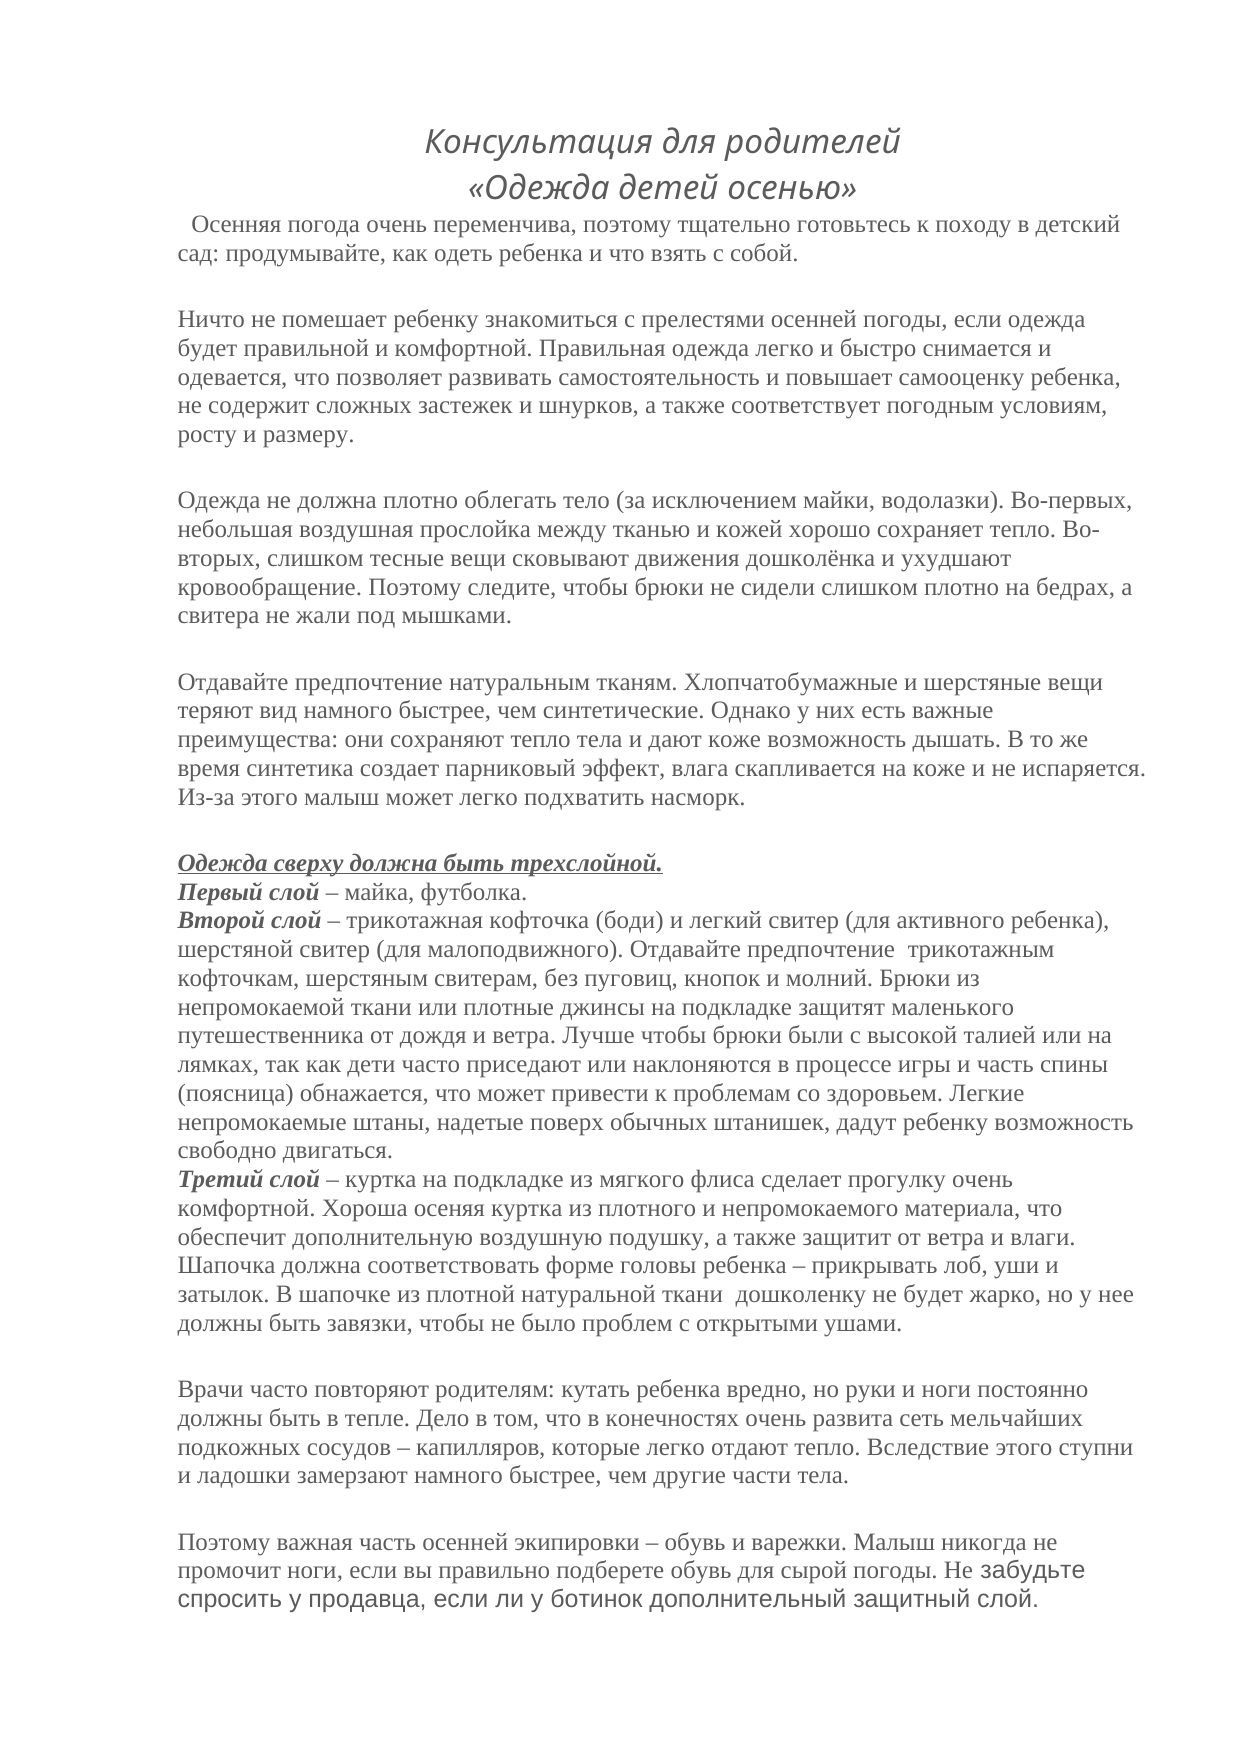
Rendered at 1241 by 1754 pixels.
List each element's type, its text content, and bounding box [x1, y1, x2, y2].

text Одежда сверху должна быть трехслойной. [177, 848, 1152, 877]
text Ничто не помешает ребенку знакомиться с прелестями осенней погоды, если одежда будет правильной и комфортной. Правильная одежда легко и быстро снимается и одевается, что позволяет развивать самостоятельность и повышает самооценку ребенка, не содержит сложных застежек и шнурков, а также соответствует погодным условиям, росту и размеру. [177, 304, 1152, 448]
text Врачи часто повторяют родителям: кутать ребенка вредно, но руки и ноги постоянно должны быть в тепле. Дело в том, что в конечностях очень развита сеть мельчайших подкожных сосудов – капилляров, которые легко отдают тепло. Вследствие этого ступни и ладошки замерзают намного быстрее, чем другие части тела. [177, 1374, 1152, 1489]
text Шапочка должна соответствовать форме головы ребенка – прикрывать лоб, уши и затылок. В шапочке из плотной натуральной ткани дошколенку не будет жарко, но у нее должны быть завязки, чтобы не было проблем с открытыми ушами. [177, 1250, 1152, 1337]
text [177, 1527, 1152, 1613]
text «Одежда детей осенью» [177, 163, 1152, 209]
text Консультация для родителей [177, 118, 1152, 163]
text Второй слой – трикотажная кофточка (боди) и легкий свитер (для активного ребенка), шерстяной свитер (для малоподвижного). Отдавайте предпочтение трикотажным кофточкам, шерстяным свитерам, без пуговиц, кнопок и молний. Брюки из непромокаемой ткани или плотные джинсы на подкладке защитят маленького путешественника от дождя и ветра. Лучше чтобы брюки были с высокой талией или на лямках, так как дети часто приседают или наклоняются в процессе игры и часть спины (поясница) обнажается, что может привести к проблемам со здоровьем. Легкие непромокаемые штаны, надетые поверх обычных штанишек, дадут ребенку возможность свободно двигаться. [177, 905, 1152, 1164]
text Одежда не должна плотно облегать тело (за исключением майки, водолазки). Во-первых, небольшая воздушная прослойка между тканью и кожей хорошо сохраняет тепло. Во-вторых, слишком тесные вещи сковывают движения дошколёнка и ухудшают кровообращение. Поэтому следите, чтобы брюки не сидели слишком плотно на бедрах, а свитера не жали под мышками. [177, 485, 1152, 629]
text Отдавайте предпочтение натуральным тканям. Хлопчатобумажные и шерстяные вещи теряют вид намного быстрее, чем синтетические. Однако у них есть важные преимущества: они сохраняют тепло тела и дают коже возможность дышать. В то же время синтетика создает парниковый эффект, влага скапливается на коже и не испаряется. Из-за этого малыш может легко подхватить насморк. [177, 667, 1152, 810]
text Первый слой – майка, футболка. [177, 877, 1152, 905]
text Осенняя погода очень переменчива, поэтому тщательно готовьтесь к походу в детский сад: продумывайте, как одеть ребенка и что взять с собой. [177, 209, 1152, 267]
text Третий слой – куртка на подкладке из мягкого флиса сделает прогулку очень комфортной. Хороша осеняя куртка из плотного и непромокаемого материала, что обеспечит дополнительную воздушную подушку, а также защитит от ветра и влаги. [177, 1164, 1152, 1250]
